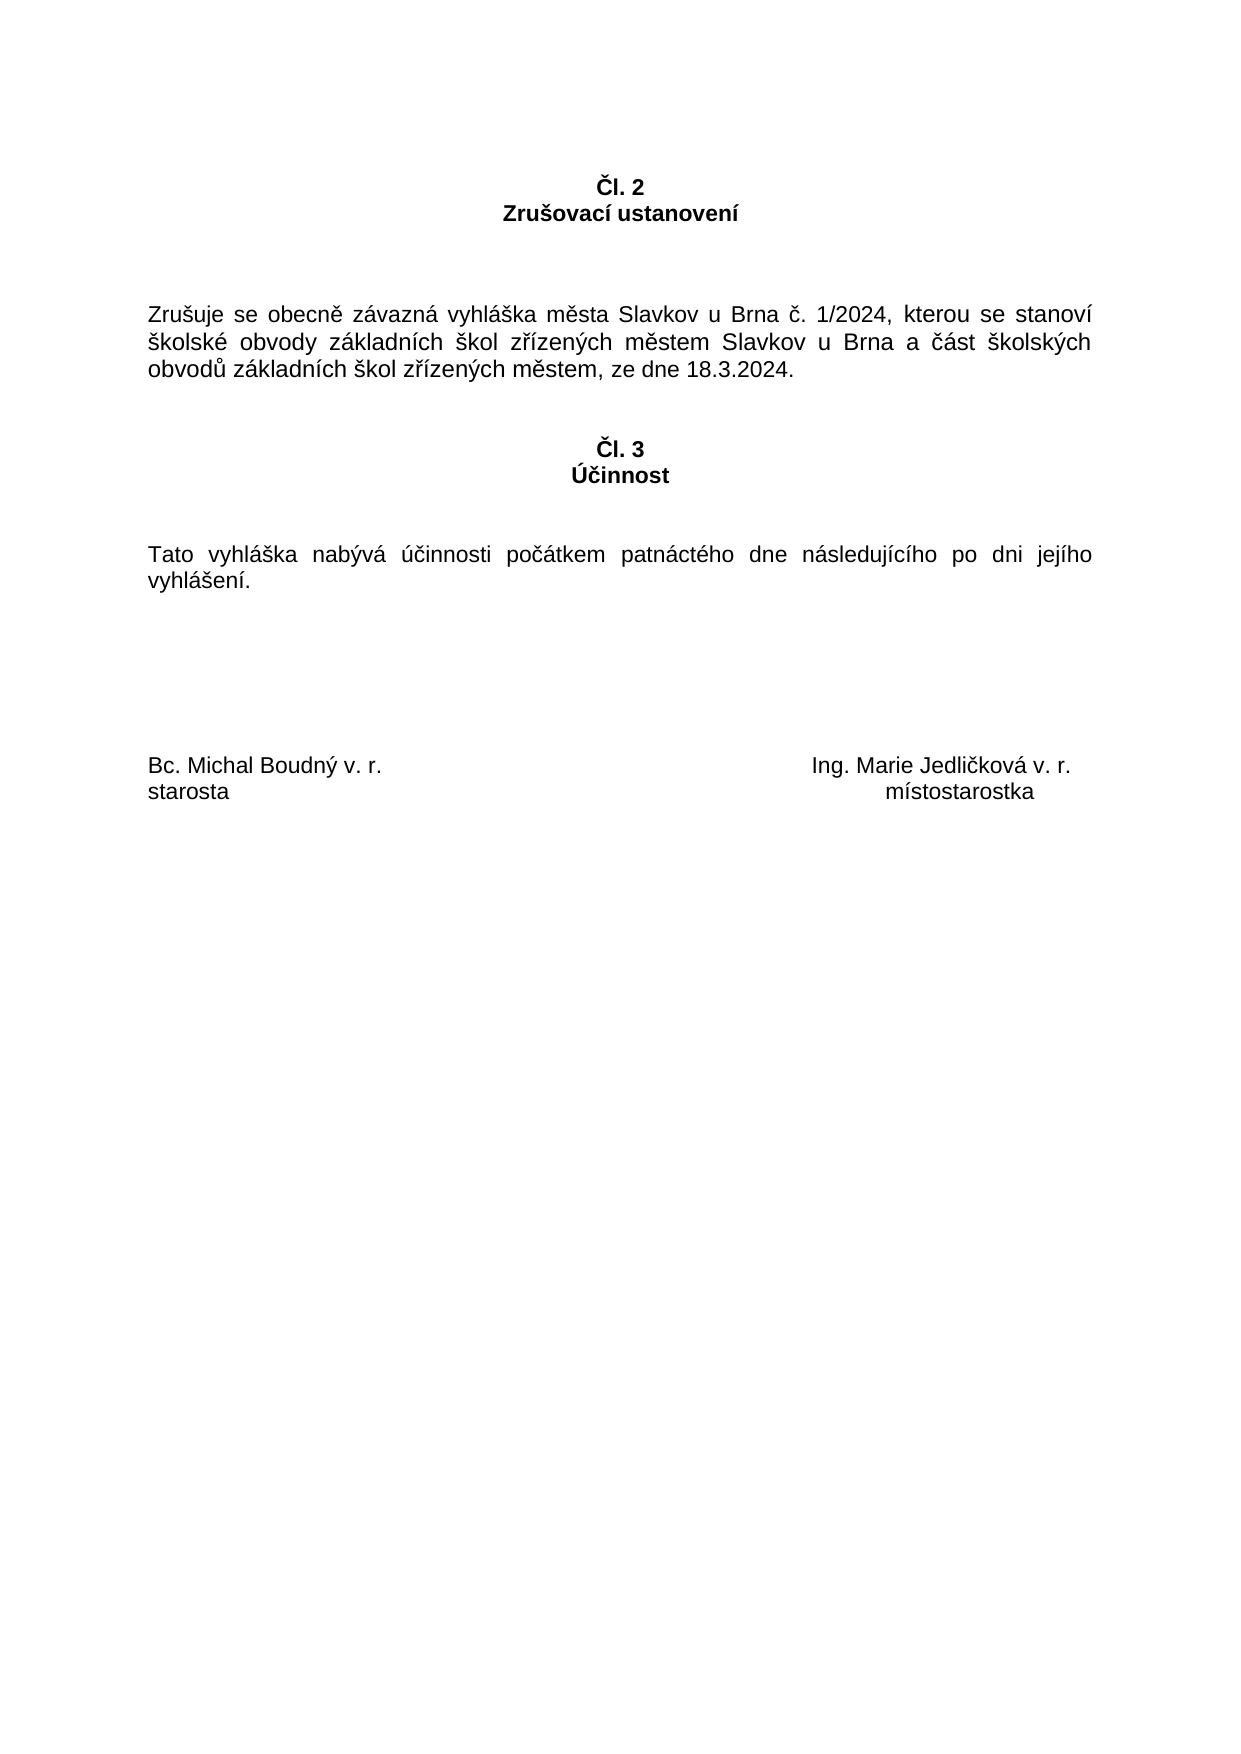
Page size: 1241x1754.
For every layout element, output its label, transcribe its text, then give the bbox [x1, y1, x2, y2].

text Zrušovací ustanovení [148, 200, 1093, 227]
text Bc. Michal Boudný v. r. Ing. Marie Jedličková v. r. [148, 752, 1093, 778]
text Účinnost [148, 462, 1093, 488]
text Čl. 2 [148, 174, 1093, 200]
text Čl. 3 [148, 436, 1093, 462]
text Zrušuje se obecně závazná vyhláška města Slavkov u Brna č. 1/2024, kterou se stanoví školské obvody základních škol zřízených městem Slavkov u Brna a část školských obvodů základních škol zřízených městem, ze dne 18.3.2024. [148, 300, 1093, 383]
text starosta místostarostka [148, 778, 1093, 805]
text Tato vyhláška nabývá účinnosti počátkem patnáctého dne následujícího po dni jejího vyhlášení. [148, 541, 1093, 594]
